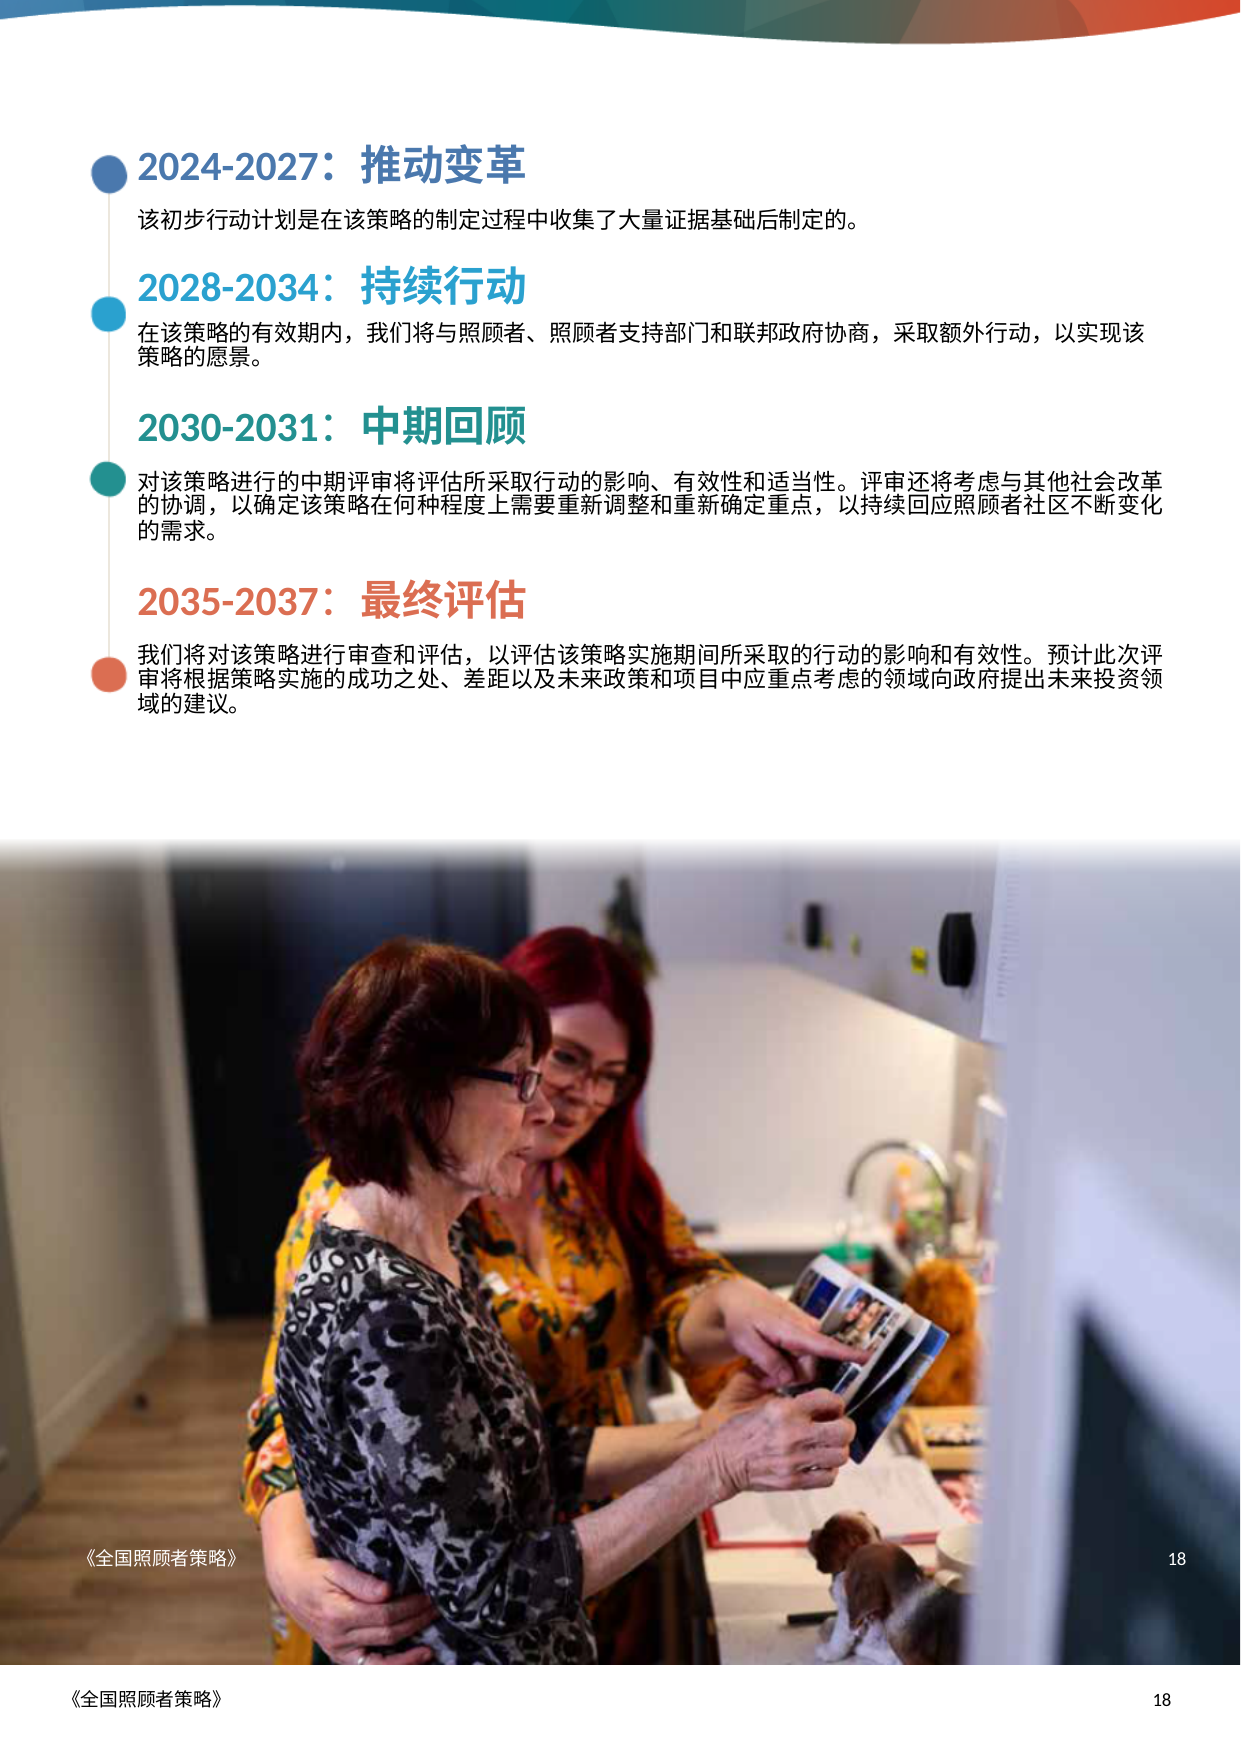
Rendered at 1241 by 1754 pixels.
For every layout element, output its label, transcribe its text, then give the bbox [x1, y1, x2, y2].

picture [87, 150, 130, 696]
picture [0, 839, 1241, 1665]
text 在该策略的有效期内，我们将与照顾者、照顾者支持部门和联邦政府协商，采取额外行动，以实现该策略的愿景。 [137, 322, 1164, 372]
text 2028-2034：持续行动 [137, 253, 1239, 313]
text 我们将对该策略进行审查和评估，以评估该策略实施期间所采取的行动的影响和有效性。预计此次评审将根据策略实施的成功之处、差距以及未来政策和项目中应重点考虑的领域向政府提出未来投资领域的建议。 [137, 644, 1164, 719]
text 2024-2027：推动变革 [137, 132, 1239, 192]
text 该初步行动计划是在该策略的制定过程中收集了大量证据基础后制定的。 [137, 202, 1239, 236]
text 2030-2031：中期回顾 [137, 393, 1239, 453]
text 对该策略进行的中期评审将评估所采取行动的影响、有效性和适当性。评审还将考虑与其他社会改革的协调，以确定该策略在何种程度上需要重新调整和重新确定重点，以持续回应照顾者社区不断变化的需求。 [137, 470, 1164, 546]
text 2035-2037：最终评估 [137, 567, 1239, 627]
picture [0, 0, 1241, 48]
